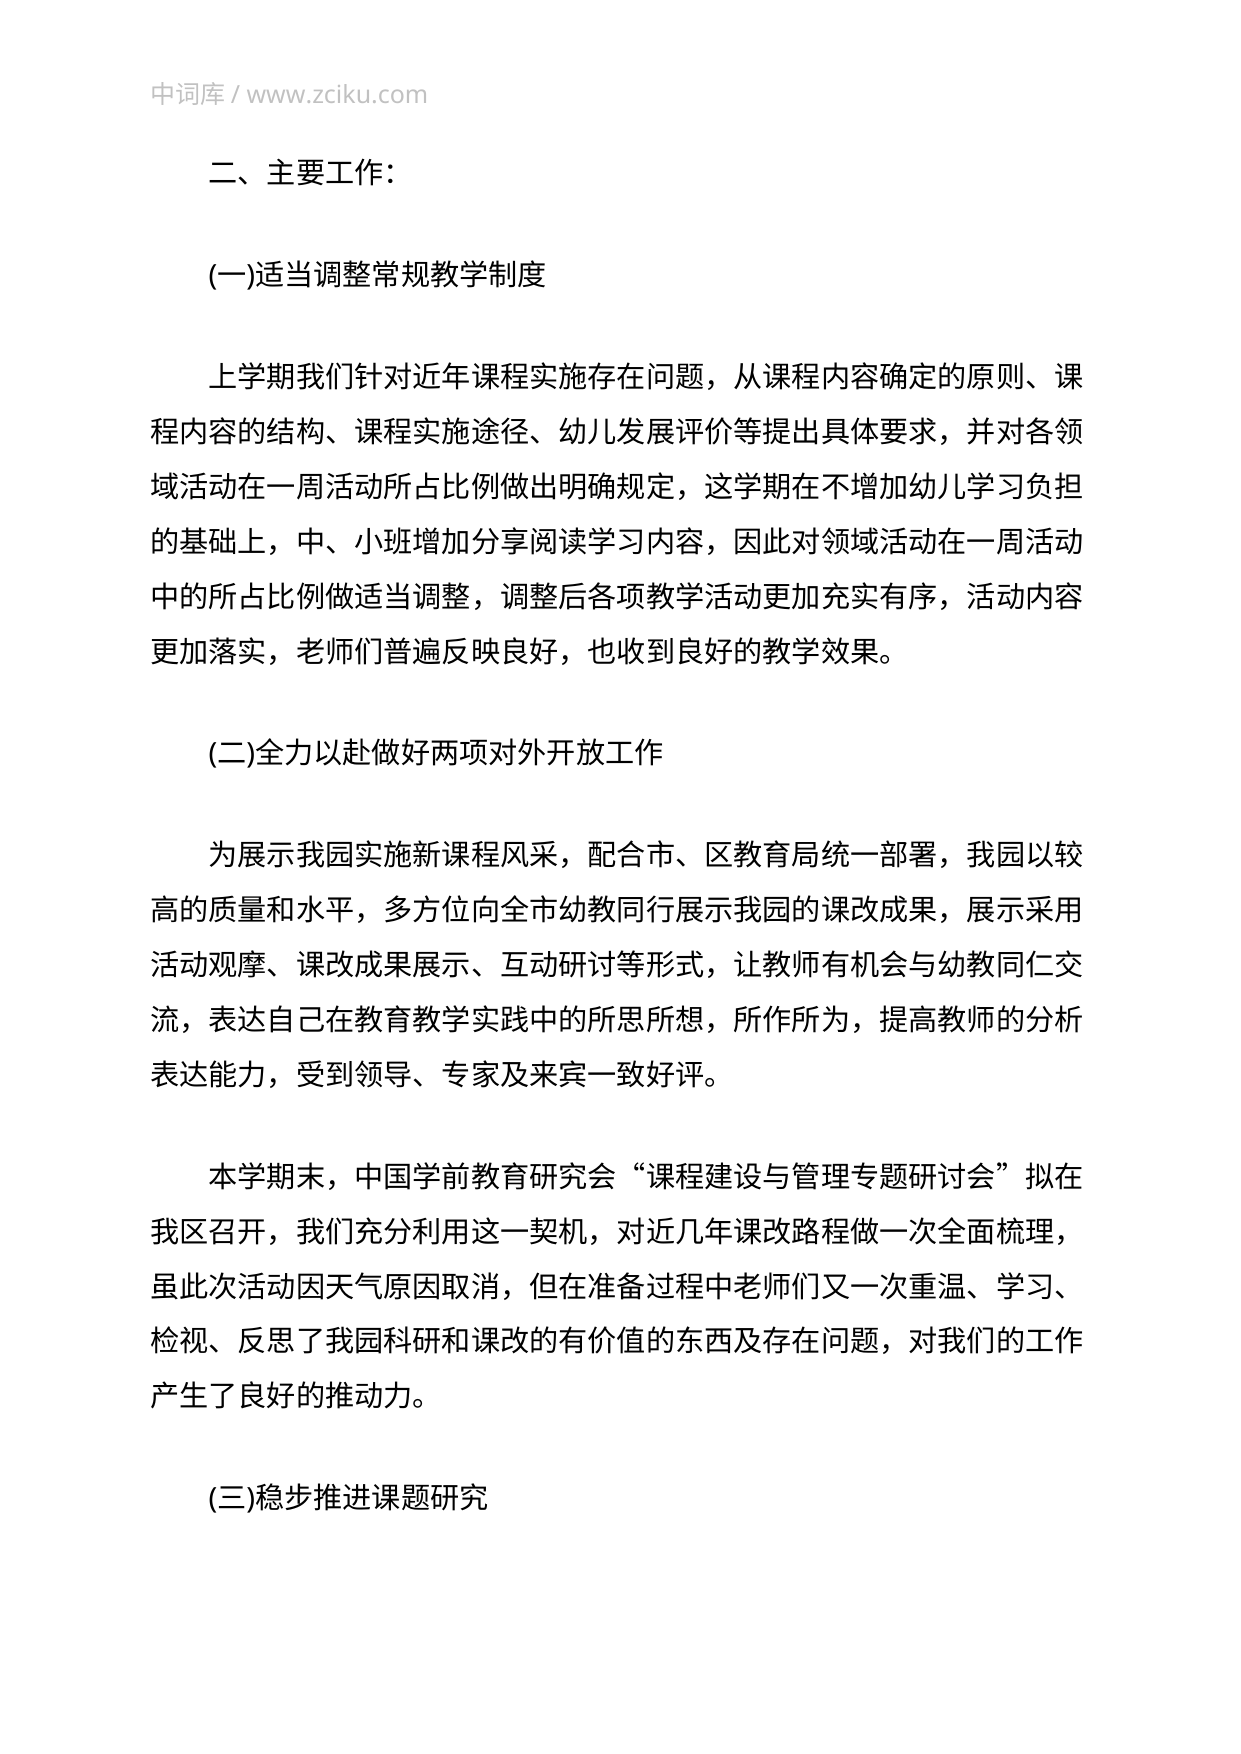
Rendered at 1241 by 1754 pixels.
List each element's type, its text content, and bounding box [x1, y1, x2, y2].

text 为展示我园实施新课程风采，配合市、区教育局统一部署，我园以较高的质量和水平，多方位向全市幼教同行展示我园的课改成果，展示采用活动观摩、课改成果展示、互动研讨等形式，让教师有机会与幼教同仁交流，表达自己在教育教学实践中的所思所想，所作所为，提高教师的分析表达能力，受到领导、专家及来宾一致好评。 [150, 832, 1090, 1094]
text 二、主要工作： [150, 150, 1090, 192]
text (一)适当调整常规教学制度 [150, 252, 1090, 294]
text 本学期末，中国学前教育研究会“课程建设与管理专题研讨会”拟在我区召开，我们充分利用这一契机，对近几年课改路程做一次全面梳理，虽此次活动因天气原因取消，但在准备过程中老师们又一次重温、学习、检视、反思了我园科研和课改的有价值的东西及存在问题，对我们的工作产生了良好的推动力。 [150, 1153, 1090, 1415]
text (三)稳步推进课题研究 [150, 1475, 1090, 1517]
text (二)全力以赴做好两项对外开放工作 [150, 730, 1090, 772]
text 上学期我们针对近年课程实施存在问题，从课程内容确定的原则、课程内容的结构、课程实施途径、幼儿发展评价等提出具体要求，并对各领域活动在一周活动所占比例做出明确规定，这学期在不增加幼儿学习负担的基础上，中、小班增加分享阅读学习内容，因此对领域活动在一周活动中的所占比例做适当调整，调整后各项教学活动更加充实有序，活动内容更加落实，老师们普遍反映良好，也收到良好的教学效果。 [150, 354, 1090, 671]
